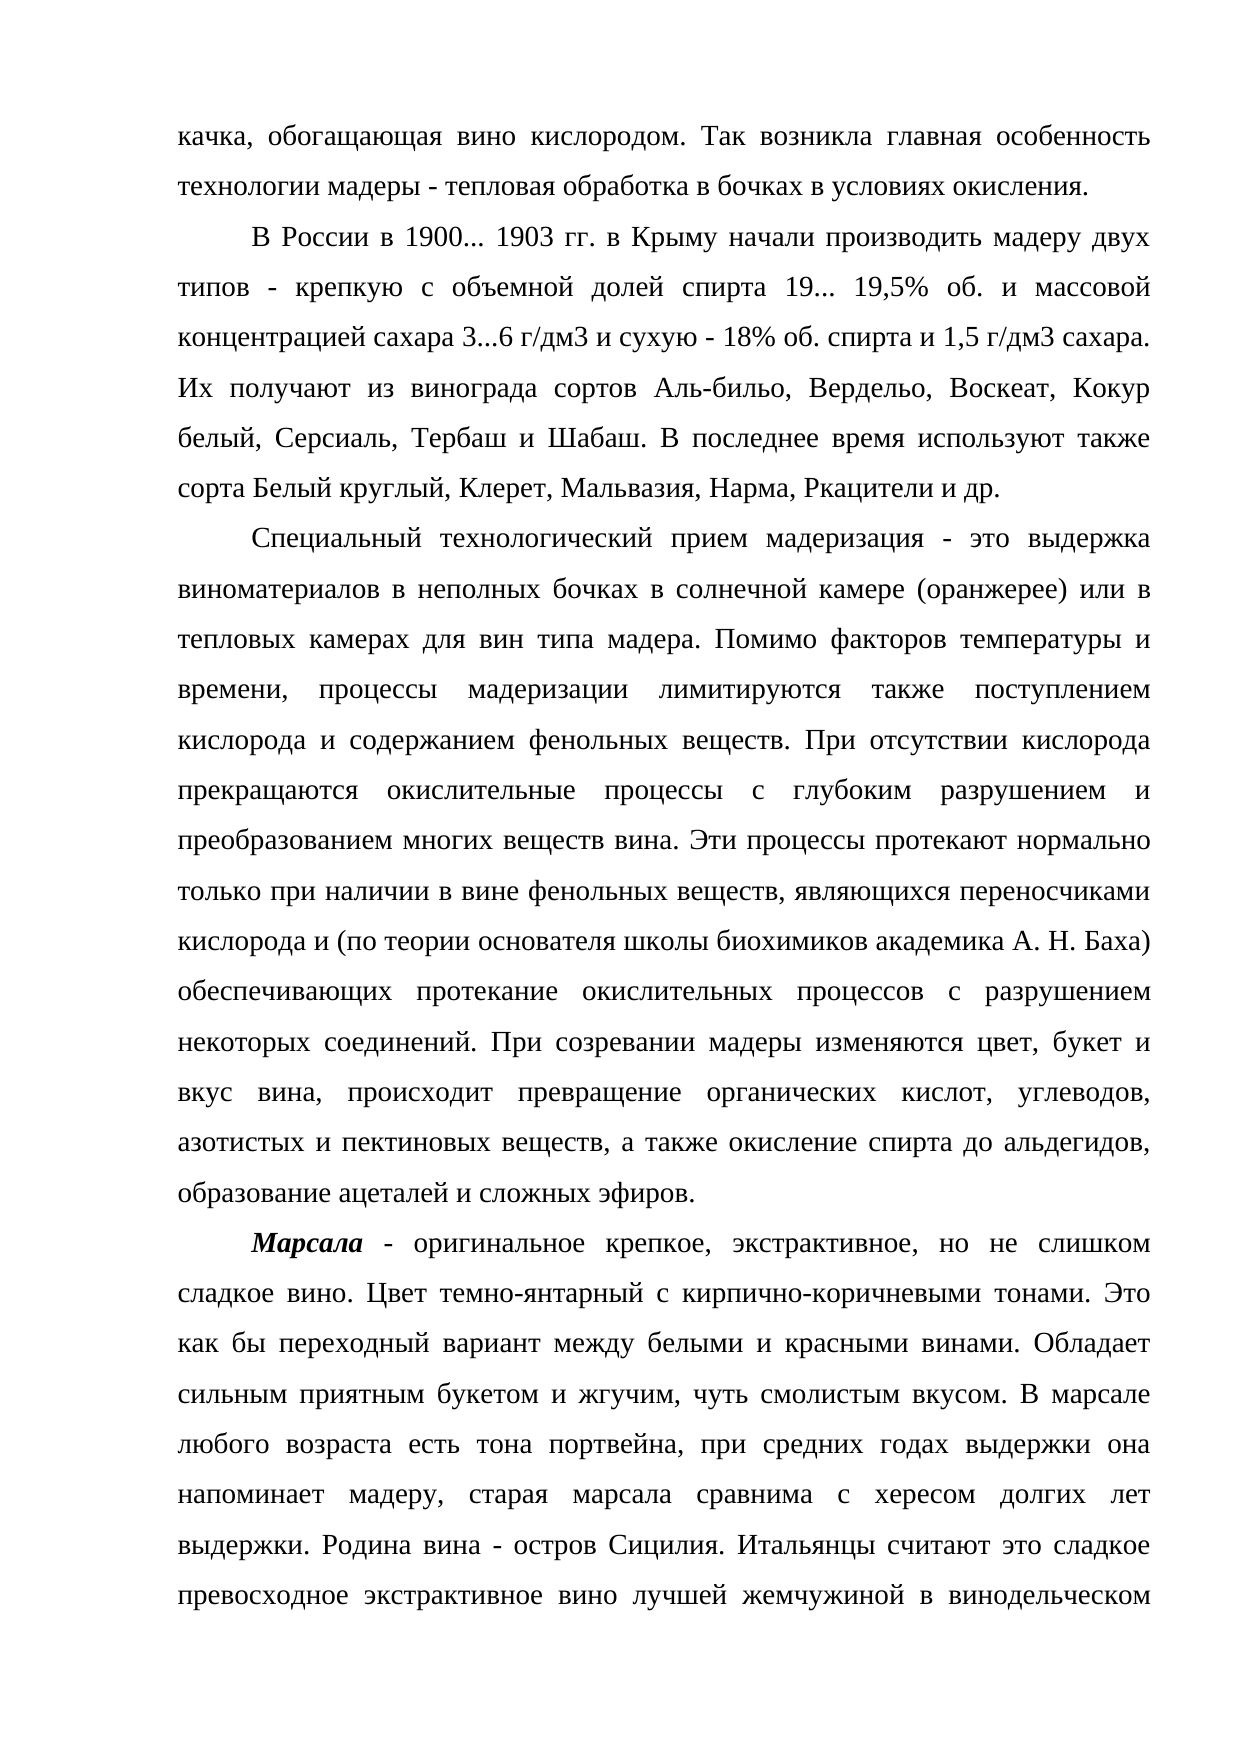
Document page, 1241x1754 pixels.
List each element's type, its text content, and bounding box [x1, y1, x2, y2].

text В России в 1900... 1903 гг. в Крыму начали производить мадеру двух типов - крепкую с объемной долей спирта 19... 19,5% об. и массовой концентрацией сахара 3...6 г/дм3 и сухую - 18% об. спирта и 1,5 г/дм3 сахара. Их получают из винограда сортов Аль-бильо, Вердельо, Воскеат, Кокур белый, Серсиаль, Тербаш и Шабаш. В последнее время используют также сорта Белый круглый, Клерет, Мальвазия, Нарма, Ркацители и др. [177, 219, 1152, 504]
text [177, 1225, 1152, 1611]
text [177, 118, 1152, 202]
text Специальный технологический прием мадеризация - это выдержка виноматериалов в неполных бочках в солнечной камере (оранжерее) или в тепловых камерах для вин типа мадера. Помимо факторов температуры и времени, процессы мадеризации лимитируются также поступлением кислорода и содержанием фенольных веществ. При отсутствии кислорода прекращаются окислительные процессы с глубоким разрушением и преобразованием многих веществ вина. Эти процессы протекают нормально только при наличии в вине фенольных веществ, являющихся переносчиками кислорода и (по теории основателя школы биохимиков академика А. Н. Баха) обеспечивающих протекание окислительных процессов с разрушением некоторых соединений. При созревании мадеры изменяются цвет, букет и вкус вина, происходит превращение органических кислот, углеводов, азотистых и пектиновых веществ, а также окисление спирта до альдегидов, образование ацеталей и сложных эфиров. [177, 521, 1152, 1208]
